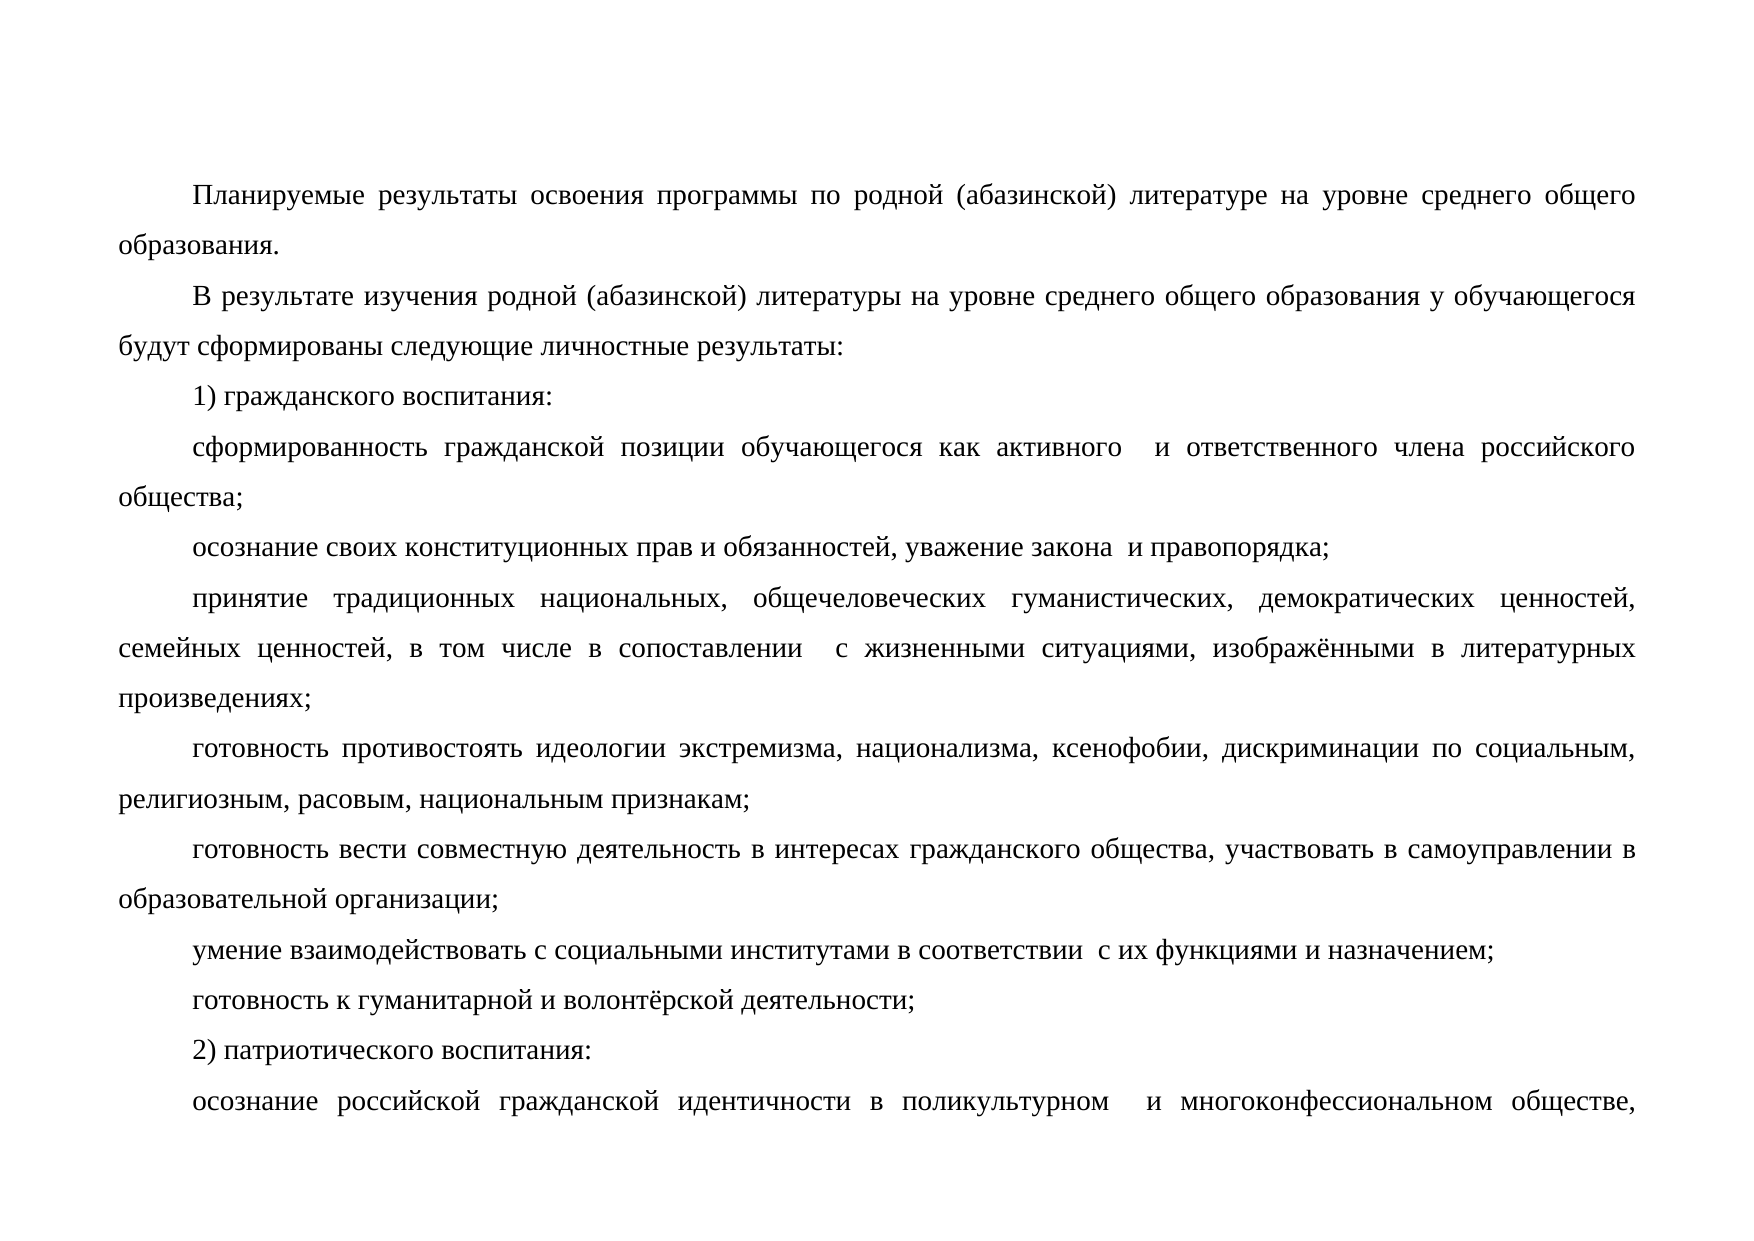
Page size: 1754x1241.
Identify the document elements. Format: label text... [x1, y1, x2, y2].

text 2) патриотического воспитания: [118, 1032, 1636, 1066]
text В результате изучения родной (абазинской) литературы на уровне среднего общего образования у обучающегося будут сформированы следующие личностные результаты: [118, 278, 1636, 362]
text умение взаимодействовать с социальными институтами в соответствии с их функциями и назначением; [118, 932, 1636, 965]
text готовность вести совместную деятельность в интересах гражданского общества, участвовать в самоуправлении в образовательной организации; [118, 831, 1636, 915]
text принятие традиционных национальных, общечеловеческих гуманистических, демократических ценностей, семейных ценностей, в том числе в сопоставлении с жизненными ситуациями, изображёнными в литературных произведениях; [118, 580, 1636, 714]
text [118, 1083, 1636, 1116]
text осознание своих конституционных прав и обязанностей, уважение закона и правопорядка; [118, 529, 1636, 563]
text Планируемые результаты освоения программы по родной (абазинской) литературе на уровне среднего общего образования. [118, 177, 1636, 261]
text готовность противостоять идеологии экстремизма, национализма, ксенофобии, дискриминации по социальным, религиозным, расовым, национальным признакам; [118, 731, 1636, 814]
text 1) гражданского воспитания: [118, 378, 1636, 412]
text готовность к гуманитарной и волонтёрской деятельности; [118, 982, 1636, 1016]
text сформированность гражданской позиции обучающегося как активного и ответственного члена российского общества; [118, 429, 1636, 513]
